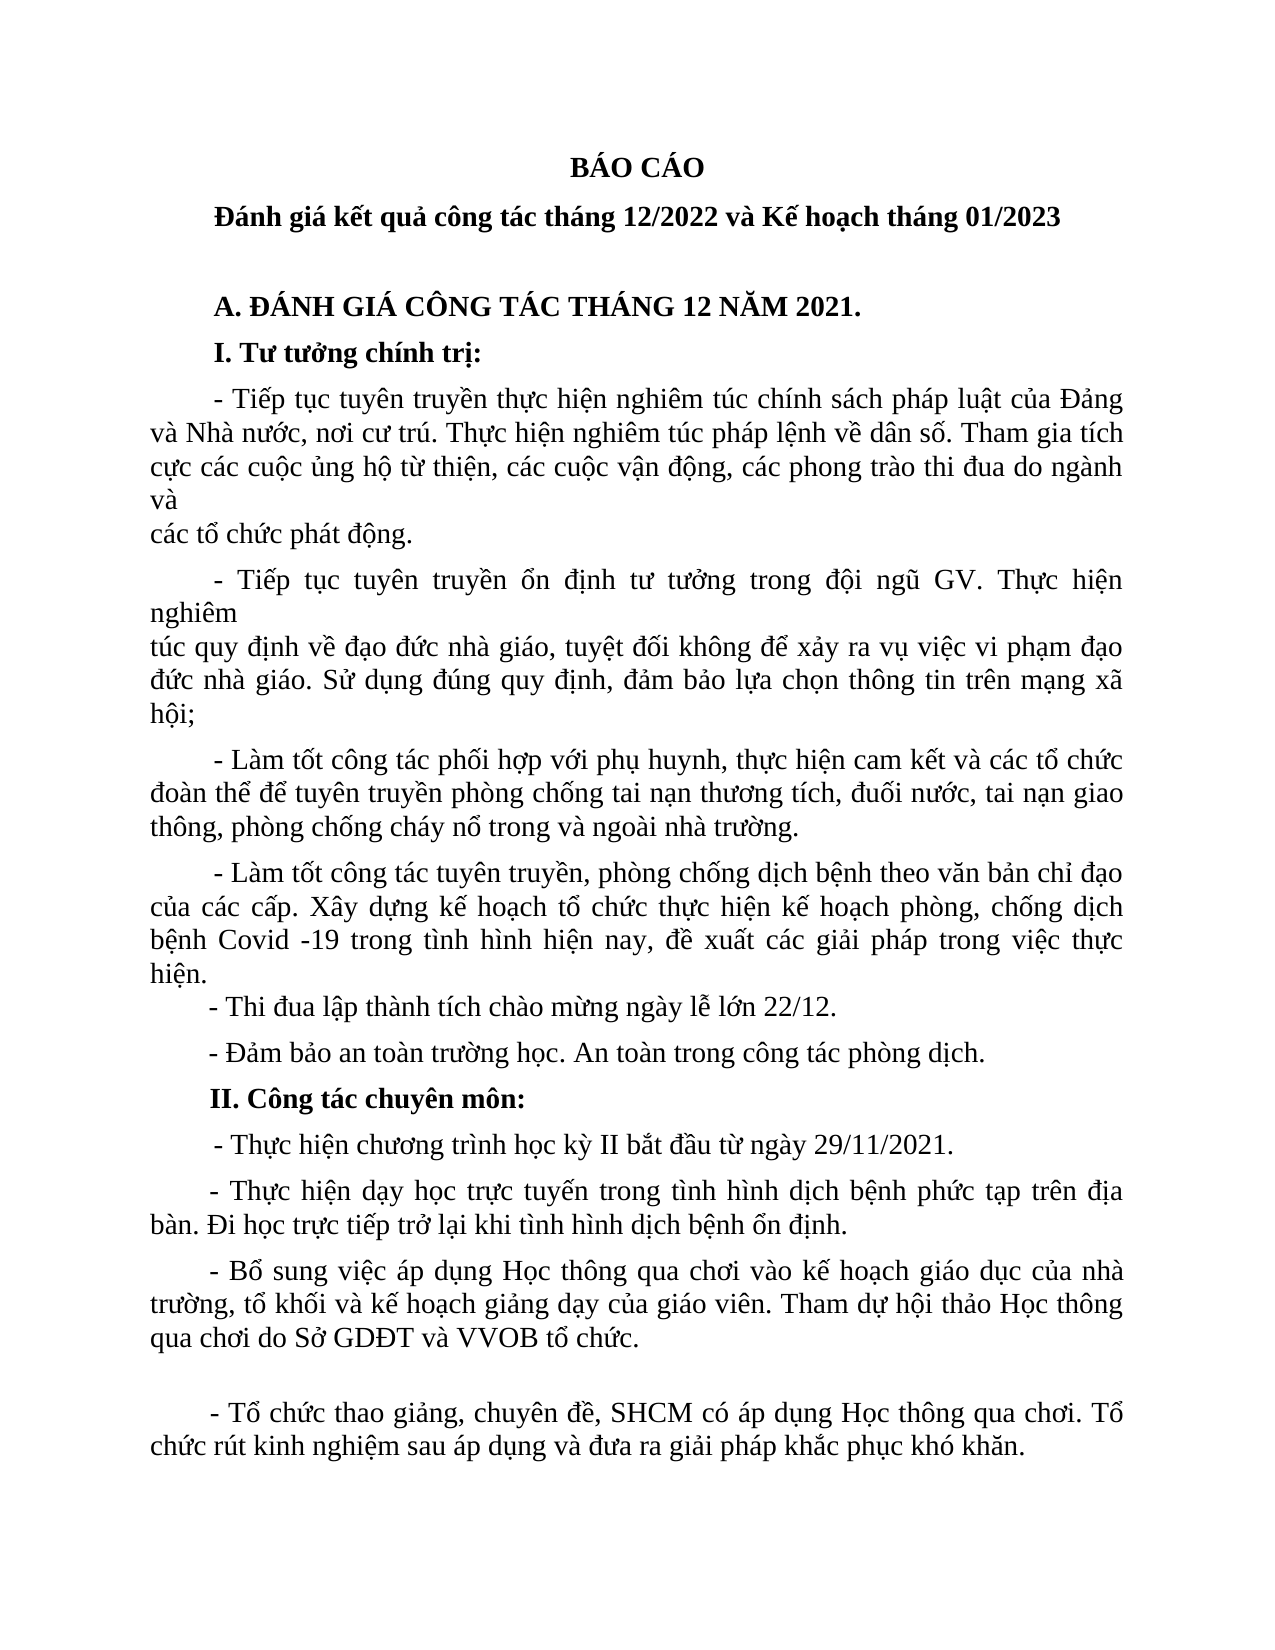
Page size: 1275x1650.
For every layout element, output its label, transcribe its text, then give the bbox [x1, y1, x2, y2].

text - Làm tốt công tác tuyên truyền, phòng chống dịch bệnh theo văn bản chỉ đạo của các cấp. Xây dựng kế hoạch tổ chức thực hiện kế hoạch phòng, chống dịch bệnh Covid -19 trong tình hình hiện nay, đề xuất các giải pháp trong việc thực hiện. - Thi đua lập thành tích chào mừng ngày lễ lớn 22/12. [150, 855, 1125, 1023]
text - Bổ sung việc áp dụng Học thông qua chơi vào kế hoạch giáo dục của nhà trường, tổ khối và kế hoạch giảng dạy của giáo viên. Tham dự hội thảo Học thông qua chơi do Sở GDĐT và VVOB tổ chức. [150, 1253, 1125, 1354]
text - Tổ chức thao giảng, chuyên đề, SHCM có áp dụng Học thông qua chơi. Tổ chức rút kinh nghiệm sau áp dụng và đưa ra giải pháp khắc phục khó khăn. [150, 1366, 1125, 1462]
text I. Tư tưởng chính trị: [150, 336, 1125, 369]
text - Thực hiện chương trình học kỳ II bắt đầu từ ngày 29/11/2021. [150, 1127, 1125, 1161]
text - Đảm bảo an toàn trường học. An toàn trong công tác phòng dịch. [150, 1035, 1125, 1069]
text II. Công tác chuyên môn: [150, 1081, 1125, 1115]
text - Tiếp tục tuyên truyền ổn định tư tưởng trong đội ngũ GV. Thực hiện nghiêm túc quy định về đạo đức nhà giáo, tuyệt đối không để xảy ra vụ việc vi phạm đạo đức nhà giáo. Sử dụng đúng quy định, đảm bảo lựa chọn thông tin trên mạng xã hội; [150, 562, 1125, 729]
text BÁO CÁO [150, 150, 1125, 183]
text A. ĐÁNH GIÁ CÔNG TÁC THÁNG 12 NĂM 2021. [150, 289, 1125, 323]
text - Thực hiện dạy học trực tuyến trong tình hình dịch bệnh phức tạp trên địa bàn. Đi học trực tiếp trở lại khi tình hình dịch bệnh ổn định. [150, 1173, 1125, 1241]
text Đánh giá kết quả công tác tháng 12/2022 và Kế hoạch tháng 01/2023 [150, 199, 1125, 233]
text - Tiếp tục tuyên truyền thực hiện nghiêm túc chính sách pháp luật của Đảng và Nhà nước, nơi cư trú. Thực hiện nghiêm túc pháp lệnh về dân số. Tham gia tích cực các cuộc ủng hộ từ thiện, các cuộc vận động, các phong trào thi đua do ngành và các tổ chức phát động. [150, 382, 1125, 549]
text - Làm tốt công tác phối hợp với phụ huynh, thực hiện cam kết và các tổ chức đoàn thể để tuyên truyền phòng chống tai nạn thương tích, đuối nước, tai nạn giao thông, phòng chống cháy nổ trong và ngoài nhà trường. [150, 742, 1125, 843]
